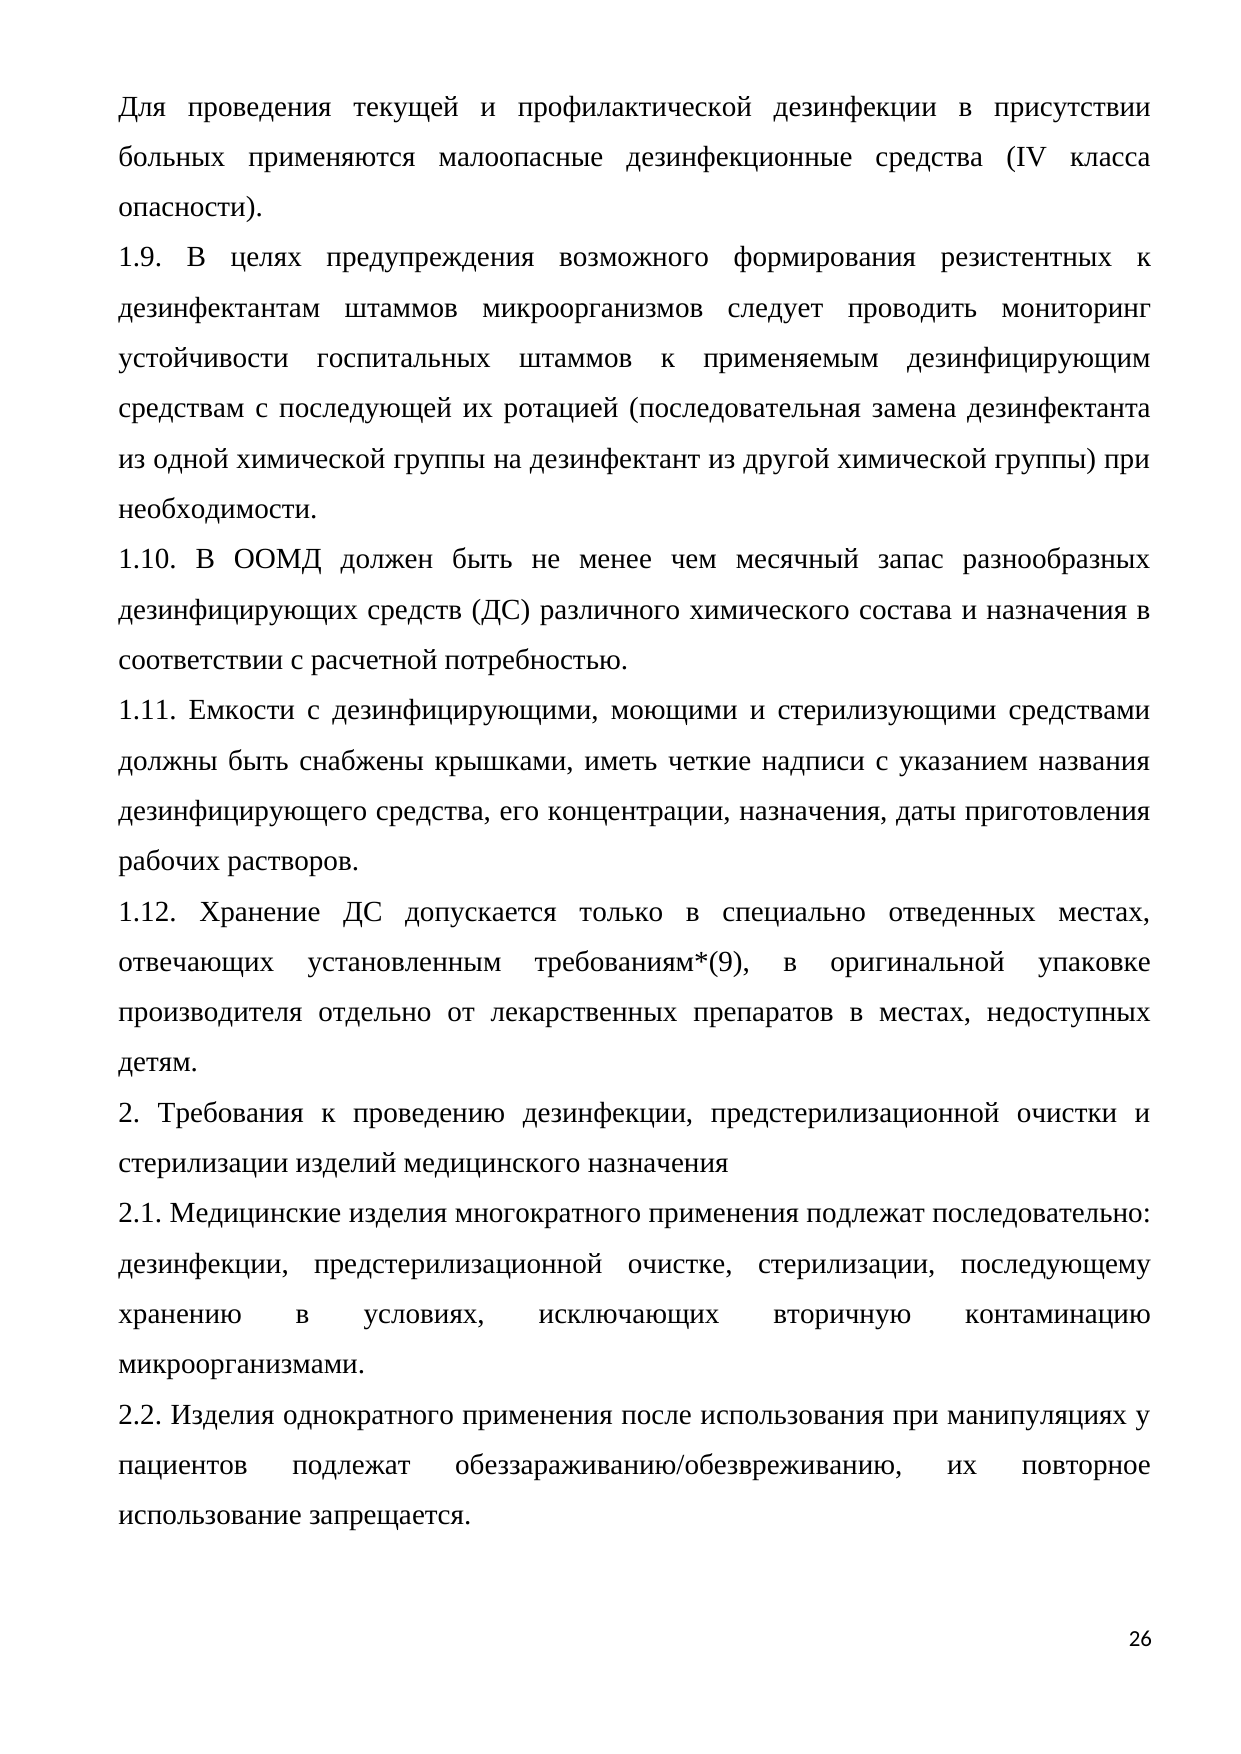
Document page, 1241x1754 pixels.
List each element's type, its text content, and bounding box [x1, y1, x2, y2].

text 1.9. В целях предупреждения возможного формирования резистентных к дезинфектантам штаммов микроорганизмов следует проводить мониторинг устойчивости госпитальных штаммов к применяемым дезинфицирующим средствам с последующей их ротацией (последовательная замена дезинфектанта из одной химической группы на дезинфектант из другой химической группы) при необходимости. [118, 239, 1152, 525]
text Для проведения текущей и профилактической дезинфекции в присутствии больных применяются малоопасные дезинфекционные средства (IV класса опасности). [118, 89, 1152, 223]
text 2.2. Изделия однократного применения после использования при манипуляциях у пациентов подлежат обеззараживанию/обезвреживанию, их повторное использование запрещается. [118, 1397, 1152, 1531]
text 1.12. Хранение ДС допускается только в специально отведенных местах, отвечающих установленным требованиям*(9), в оригинальной упаковке производителя отдельно от лекарственных препаратов в местах, недоступных детям. [118, 894, 1152, 1078]
text 2. Требования к проведению дезинфекции, предстерилизационной очистки и стерилизации изделий медицинского назначения [118, 1095, 1152, 1179]
text 1.11. Емкости с дезинфицирующими, моющими и стерилизующими средствами должны быть снабжены крышками, иметь четкие надписи с указанием названия дезинфицирующего средства, его концентрации, назначения, даты приготовления рабочих растворов. [118, 692, 1152, 877]
text 2.1. Медицинские изделия многократного применения подлежат последовательно: дезинфекции, предстерилизационной очистке, стерилизации, последующему хранению в условиях, исключающих вторичную контаминацию микроорганизмами. [118, 1196, 1152, 1380]
text 1.10. В ООМД должен быть не менее чем месячный запас разнообразных дезинфицирующих средств (ДС) различного химического состава и назначения в соответствии с расчетной потребностью. [118, 541, 1152, 676]
